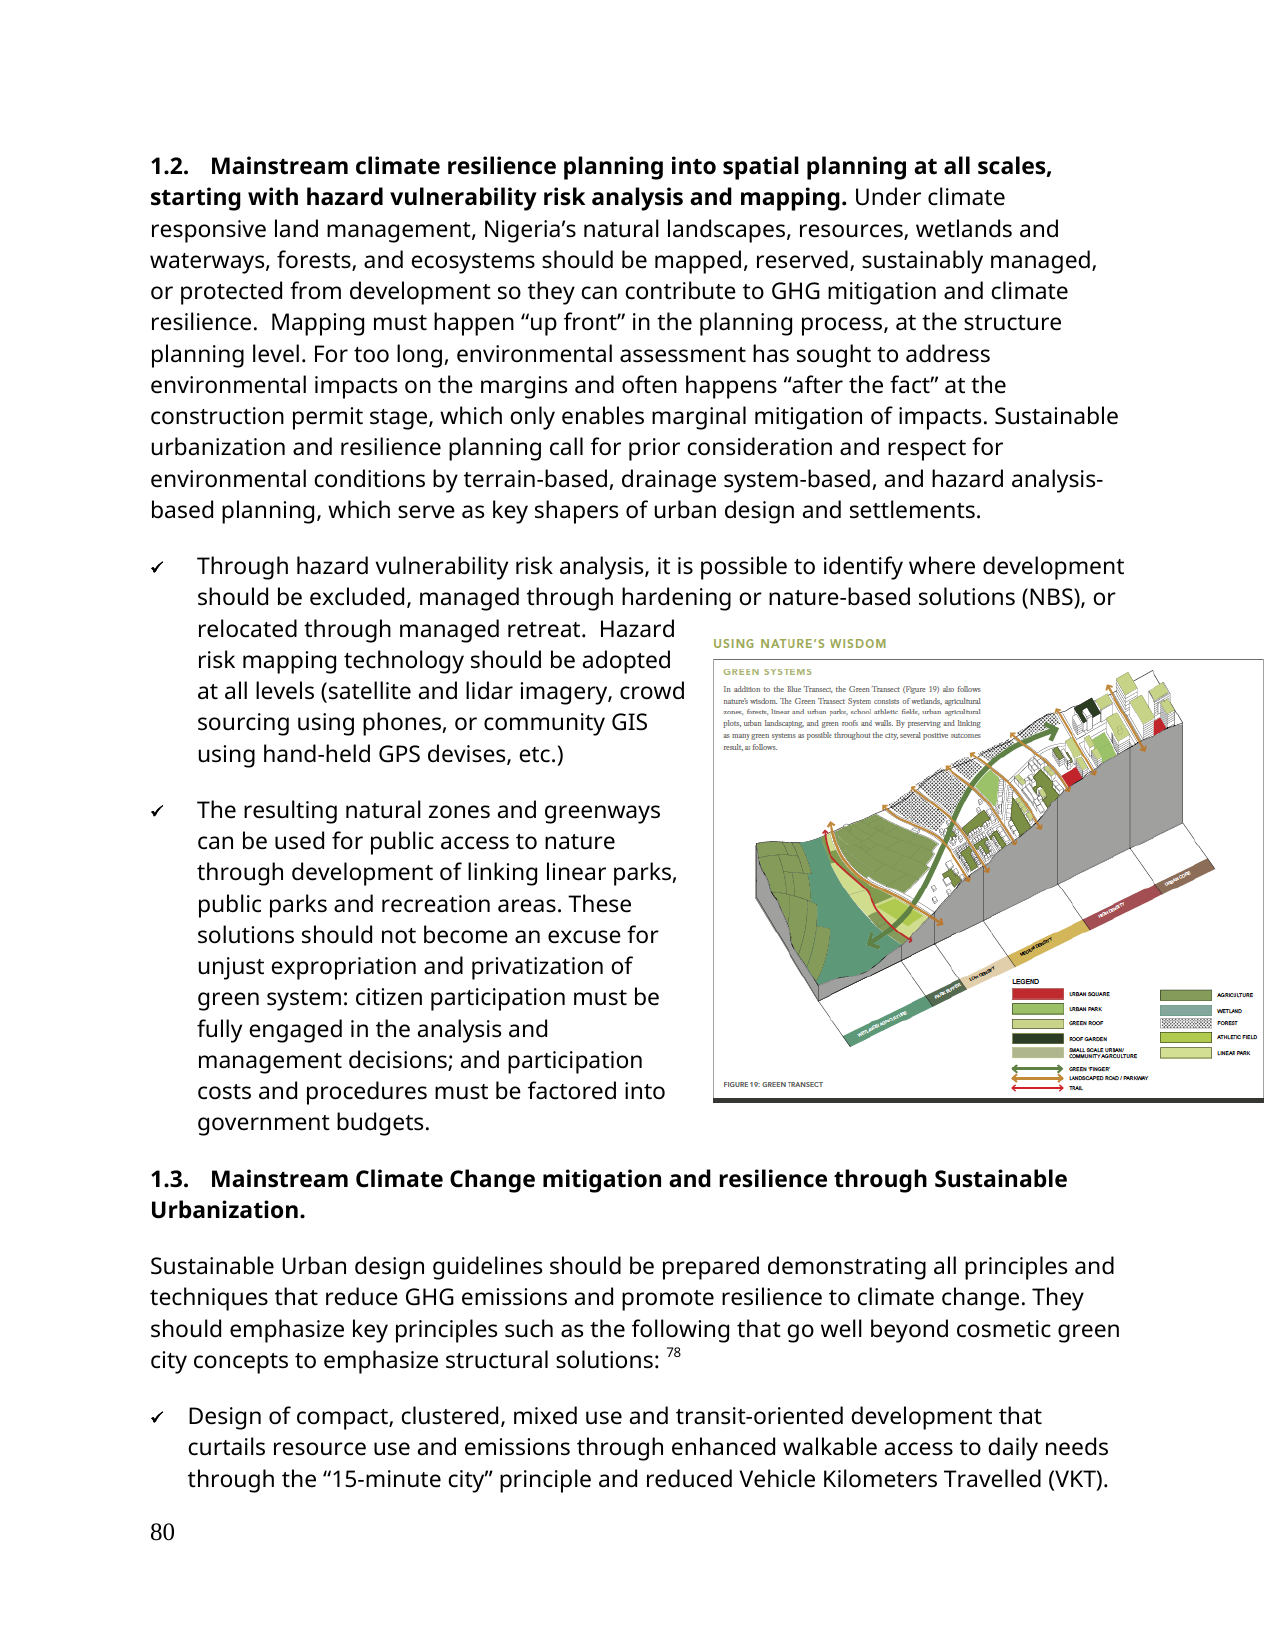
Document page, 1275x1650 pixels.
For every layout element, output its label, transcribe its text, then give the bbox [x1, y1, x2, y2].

list The resulting natural zones and greenways can be used for public access to nature through development of linking linear parks, public parks and recreation areas. These solutions should not become an excuse for unjust expropriation and privatization of green system: citizen participation must be fully engaged in the analysis and management decisions; and participation costs and procedures must be factored into government budgets. [150, 794, 1125, 1137]
picture [711, 628, 1273, 1106]
list Design of compact, clustered, mixed use and transit-oriented development that curtails resource use and emissions through enhanced walkable access to daily needs through the “15-minute city” principle and reduced Vehicle Kilometers Travelled (VKT). [150, 1400, 1125, 1494]
list Sustainable Urban design guidelines should be prepared demonstrating all principles and techniques that reduce GHG emissions and promote resilience to climate change. They should emphasize key principles such as the following that go well beyond cosmetic green city concepts to emphasize structural solutions: [150, 1250, 1125, 1375]
list Through hazard vulnerability risk analysis, it is possible to identify where development should be excluded, managed through hardening or nature-based solutions (NBS), or relocated through managed retreat. Hazard risk mapping technology should be adopted at all levels (satellite and lidar imagery, crowd sourcing using phones, or community GIS using hand-held GPS devises, etc.) [150, 550, 1125, 769]
list Mainstream Climate Change mitigation and resilience through Sustainable Urbanization. [150, 1162, 1125, 1225]
list Mainstream climate resilience planning into spatial planning at all scales, starting with hazard vulnerability risk analysis and mapping. Under climate responsive land management, Nigeria’s natural landscapes, resources, wetlands and waterways, forests, and ecosystems should be mapped, reserved, sustainably managed, or protected from development so they can contribute to GHG mitigation and climate resilience. Mapping must happen “up front” in the planning process, at the structure planning level. For too long, environmental assessment has sought to address environmental impacts on the margins and often happens “after the fact” at the construction permit stage, which only enables marginal mitigation of impacts. Sustainable urbanization and resilience planning call for prior consideration and respect for environmental conditions by terrain-based, drainage system-based, and hazard analysis-based planning, which serve as key shapers of urban design and settlements. [150, 150, 1125, 525]
